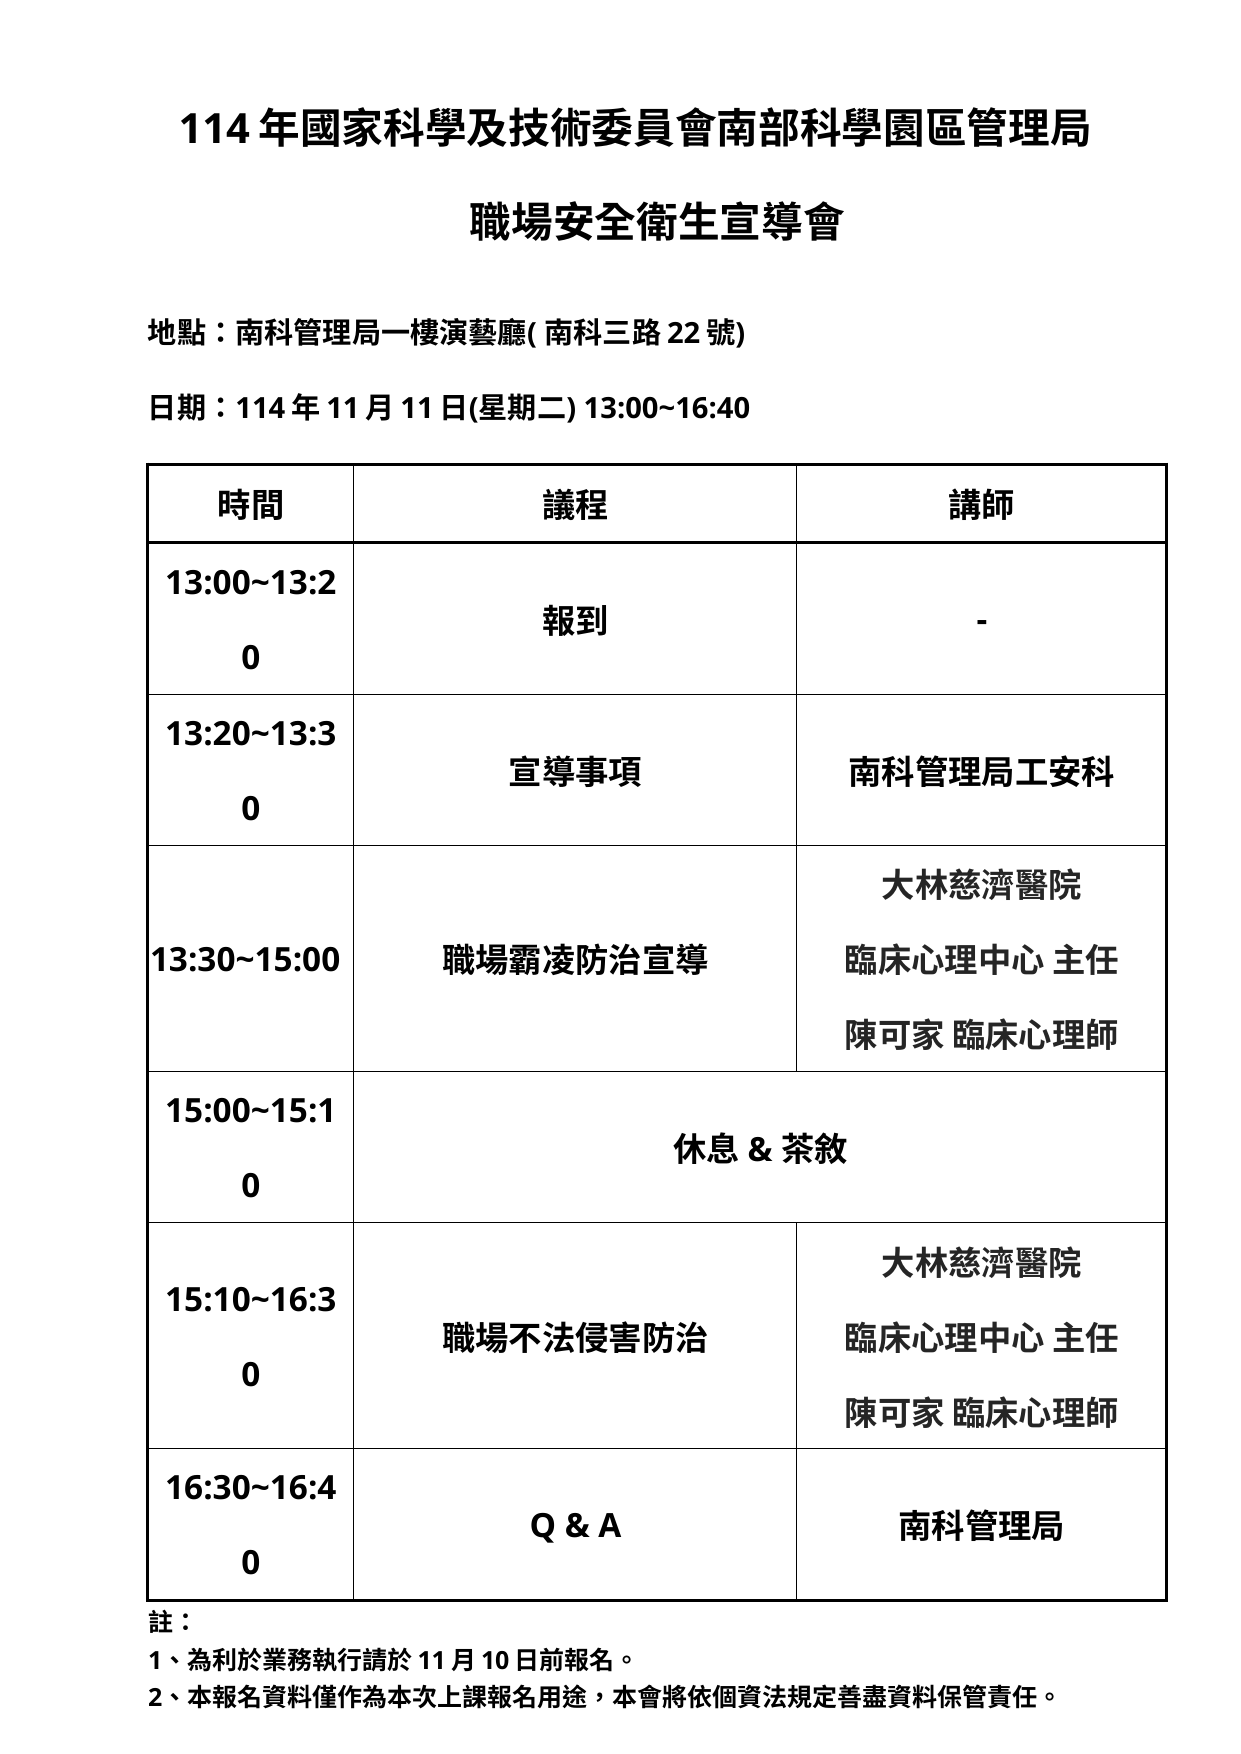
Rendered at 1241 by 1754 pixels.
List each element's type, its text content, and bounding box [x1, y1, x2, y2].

table_cell 職場不法侵害防治 [354, 1223, 796, 1448]
text 1、為利於業務執行請於11月10日前報名。 [148, 1640, 1196, 1677]
table_cell 15:10~16:30 [149, 1223, 353, 1448]
text 日期：114年11月11日(星期二) 13:00~16:40 [148, 369, 1196, 444]
text 職場安全衛生宣導會 [118, 181, 1196, 256]
text 2、本報名資料僅作為本次上課報名用途，本會將依個資法規定善盡資料保管責任。 [148, 1677, 1196, 1715]
table_cell - [797, 544, 1165, 694]
table_header 講師 [797, 466, 1165, 541]
table_cell 報到 [354, 544, 796, 694]
table_cell 南科管理局 [797, 1449, 1165, 1599]
table_header 時間 [149, 466, 353, 541]
table_cell 13:00~13:20 [149, 544, 353, 694]
table_cell 大林慈濟醫院 臨床心理中心 主任 陳可家 臨床心理師 [797, 1223, 1165, 1448]
table_cell 宣導事項 [354, 695, 796, 845]
table_header 議程 [354, 466, 796, 541]
table_cell 13:30~15:00 [149, 846, 353, 1071]
table_cell 休息 & 茶敘 [354, 1072, 1165, 1222]
table_cell 13:20~13:30 [149, 695, 353, 845]
table_cell 職場霸凌防治宣導 [354, 846, 796, 1071]
table_cell 南科管理局工安科 [797, 695, 1165, 845]
table_cell 大林慈濟醫院 臨床心理中心 主任 陳可家 臨床心理師 [797, 846, 1165, 1071]
table_cell 16:30~16:40 [149, 1449, 353, 1599]
table_cell 15:00~15:10 [149, 1072, 353, 1222]
text 地點：南科管理局一樓演藝廳( 南科三路22號) [148, 294, 1196, 369]
text 註： [148, 1602, 1196, 1640]
text 114年國家科學及技術委員會南部科學園區管理局 [74, 88, 1196, 163]
table_cell Q & A [354, 1449, 796, 1599]
